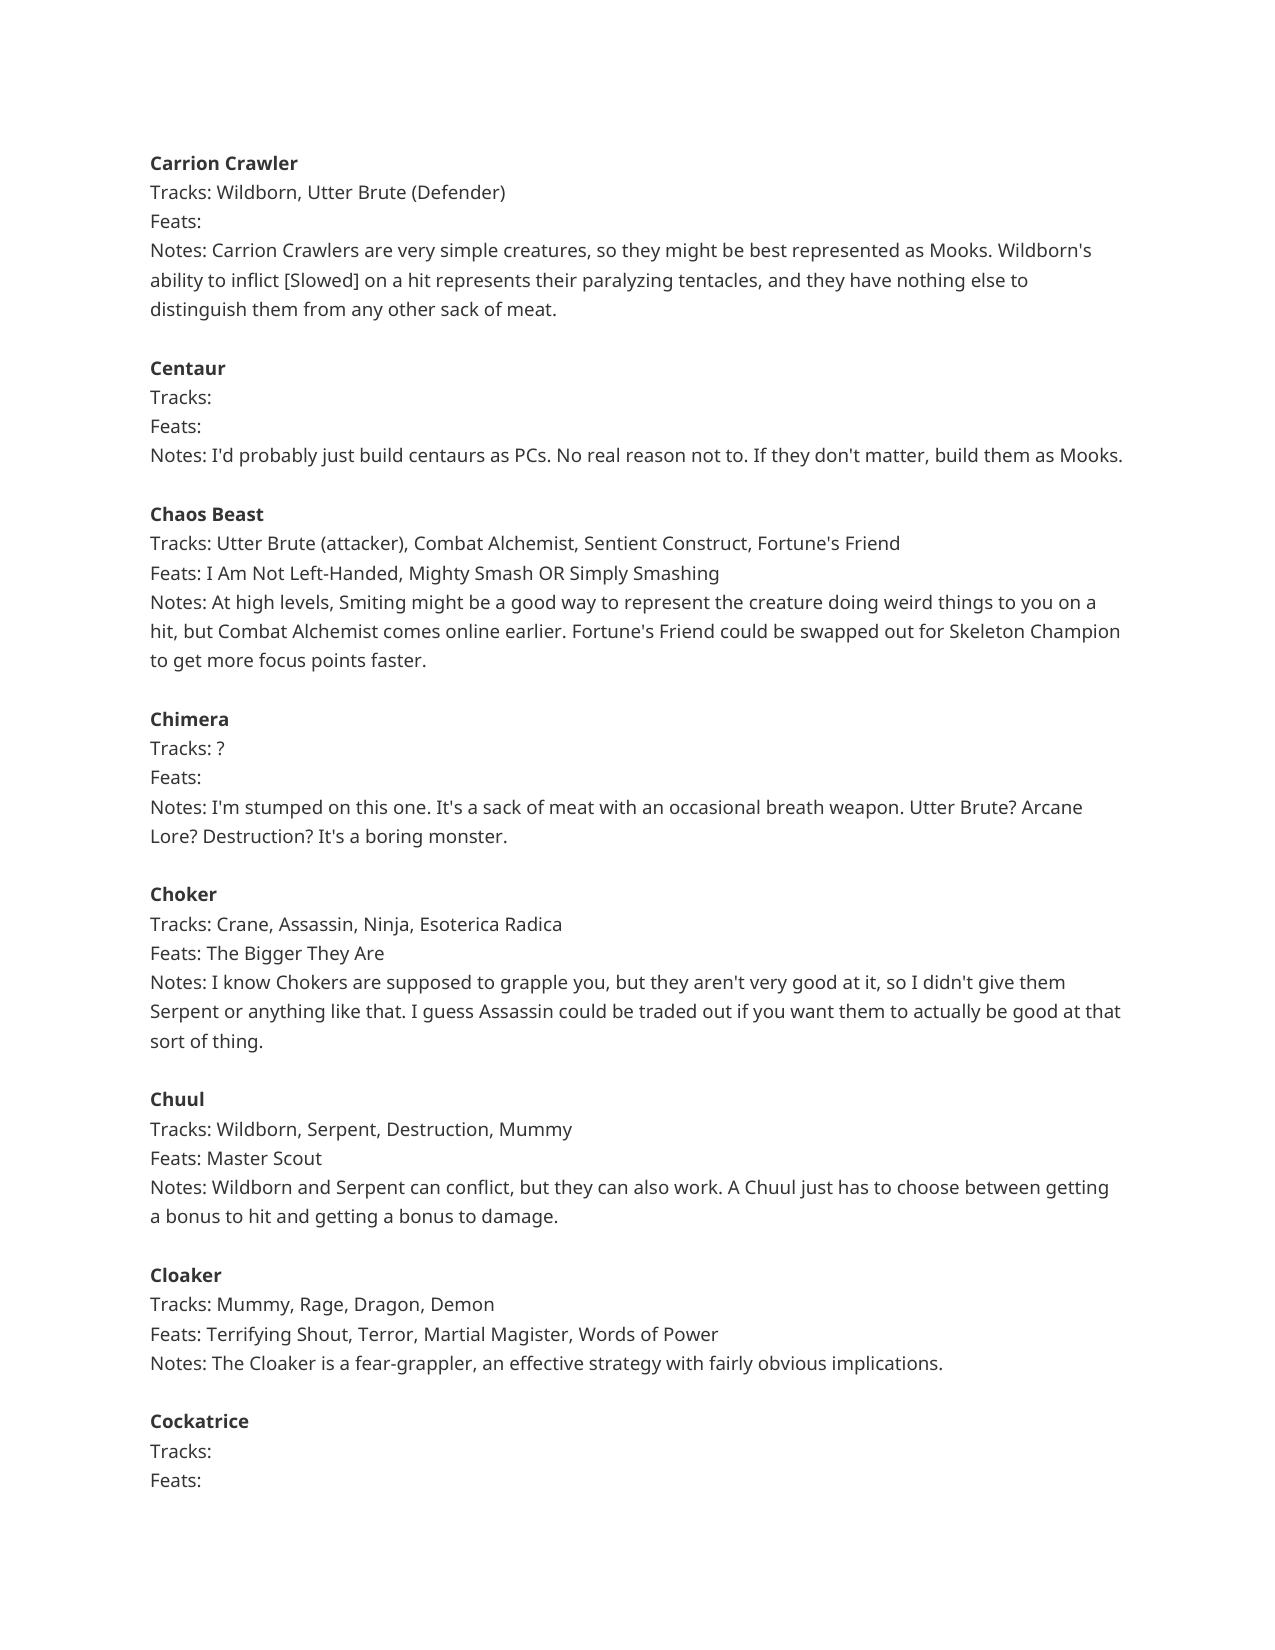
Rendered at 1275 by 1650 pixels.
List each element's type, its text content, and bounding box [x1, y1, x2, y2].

text Notes: The Cloaker is a fear-grappler, an effective strategy with fairly obvious implications. [150, 1350, 1125, 1376]
text Tracks: Wildborn, Utter Brute (Defender) [150, 179, 1125, 205]
text Carrion Crawler [150, 150, 1125, 176]
text Chimera [150, 706, 1125, 732]
text Feats: [150, 208, 1125, 234]
text Notes: I'm stumped on this one. It's a sack of meat with an occasional breath weapon. Utter Brute? Arcane Lore? Destruction? It's a boring monster. [150, 794, 1125, 849]
text Notes: I know Chokers are supposed to grapple you, but they aren't very good at it, so I didn't give them Serpent or anything like that. I guess Assassin could be traded out if you want them to actually be good at that sort of thing. [150, 969, 1125, 1054]
text Centaur [150, 355, 1125, 380]
text Tracks: Utter Brute (attacker), Combat Alchemist, Sentient Construct, Fortune's Friend [150, 531, 1125, 556]
text Tracks: Crane, Assassin, Ninja, Esoterica Radica [150, 911, 1125, 937]
text Notes: Wildborn and Serpent can conflict, but they can also work. A Chuul just has to choose between getting a bonus to hit and getting a bonus to damage. [150, 1174, 1125, 1229]
text Feats: Terrifying Shout, Terror, Martial Magister, Words of Power [150, 1321, 1125, 1346]
text Feats: [150, 413, 1125, 439]
text Choker [150, 882, 1125, 907]
text Tracks: Mummy, Rage, Dragon, Demon [150, 1292, 1125, 1317]
text Chuul [150, 1087, 1125, 1112]
text Tracks: Wildborn, Serpent, Destruction, Mummy [150, 1116, 1125, 1141]
text Cockatrice [150, 1409, 1125, 1434]
text Notes: Carrion Crawlers are very simple creatures, so they might be best represented as Mooks. Wildborn's ability to inflict [Slowed] on a hit represents their paralyzing tentacles, and they have nothing else to distinguish them from any other sack of meat. [150, 238, 1125, 322]
text Chaos Beast [150, 501, 1125, 527]
text Feats: I Am Not Left-Handed, Mighty Smash OR Simply Smashing [150, 560, 1125, 585]
text Notes: I'd probably just build centaurs as PCs. No real reason not to. If they don't matter, build them as Mooks. [150, 443, 1125, 468]
text Feats: Master Scout [150, 1145, 1125, 1171]
text Tracks: [150, 1438, 1125, 1463]
text Tracks: [150, 384, 1125, 410]
text Feats: The Bigger They Are [150, 940, 1125, 966]
text Cloaker [150, 1262, 1125, 1288]
text Feats: [150, 1467, 1125, 1493]
text Tracks: ? [150, 735, 1125, 761]
text Feats: [150, 765, 1125, 790]
text Notes: At high levels, Smiting might be a good way to represent the creature doing weird things to you on a hit, but Combat Alchemist comes online earlier. Fortune's Friend could be swapped out for Skeleton Champion to get more focus points faster. [150, 589, 1125, 673]
